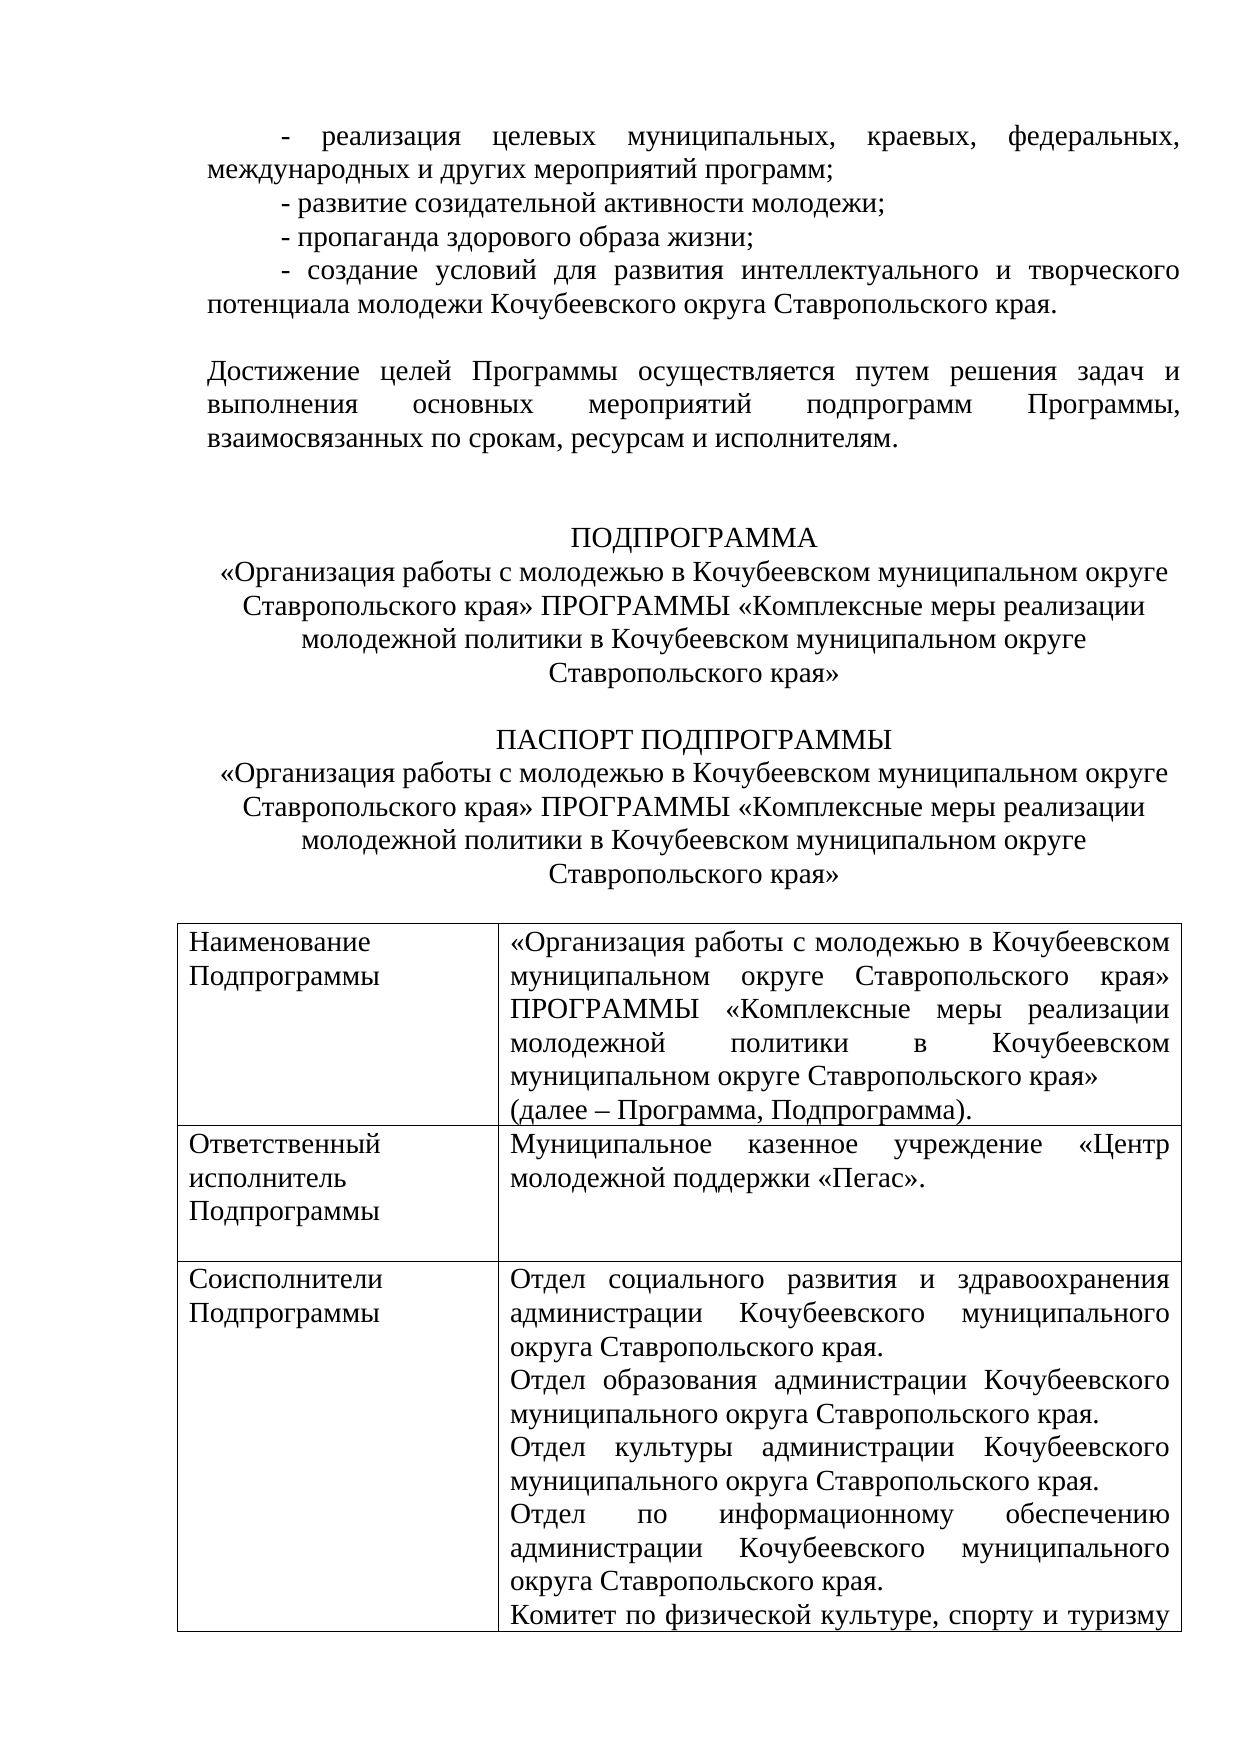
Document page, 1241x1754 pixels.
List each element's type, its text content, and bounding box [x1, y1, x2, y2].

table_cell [178, 1262, 498, 1631]
table_cell Муниципальное казенное учреждение «Центр молодежной поддержки «Пегас». [499, 1126, 1181, 1261]
table_header «Организация работы с молодежью в Кочубеевском муниципальном округе Ставропольского края» ПРОГРАММЫ «Комплексные меры реализации молодежной политики в Кочубеевском муниципальном округе Ставропольского края» (далее – Программа, Подпрограмма). [499, 924, 1181, 1125]
text Достижение целей Программы осуществляется путем решения задач и выполнения основных мероприятий подпрограмм Программы, взаимосвязанных по срокам, ресурсам и исполнителям. [207, 353, 1181, 453]
text - реализация целевых муниципальных, краевых, федеральных, международных и других мероприятий программ; [207, 118, 1181, 185]
text - развитие созидательной активности молодежи; [207, 185, 1181, 219]
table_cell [499, 1262, 1181, 1631]
text - создание условий для развития интеллектуального и творческого потенциала молодежи Кочубеевского округа Ставропольского края. [207, 252, 1181, 319]
text - пропаганда здорового образа жизни; [207, 219, 1181, 252]
table_header Наименование Подпрограммы [178, 924, 498, 1125]
text ПАСПОРТ ПОДПРОГРАММЫ [207, 722, 1181, 755]
text «Организация работы с молодежью в Кочубеевском муниципальном округе Ставропольского края» ПРОГРАММЫ «Комплексные меры реализации молодежной политики в Кочубеевском муниципальном округе Ставропольского края» [207, 554, 1181, 688]
table_cell Ответственный исполнитель Подпрограммы [178, 1126, 498, 1261]
text «Организация работы с молодежью в Кочубеевском муниципальном округе Ставропольского края» ПРОГРАММЫ «Комплексные меры реализации молодежной политики в Кочубеевском муниципальном округе Ставропольского края» [207, 755, 1181, 889]
text ПОДПРОГРАММА [207, 521, 1181, 554]
